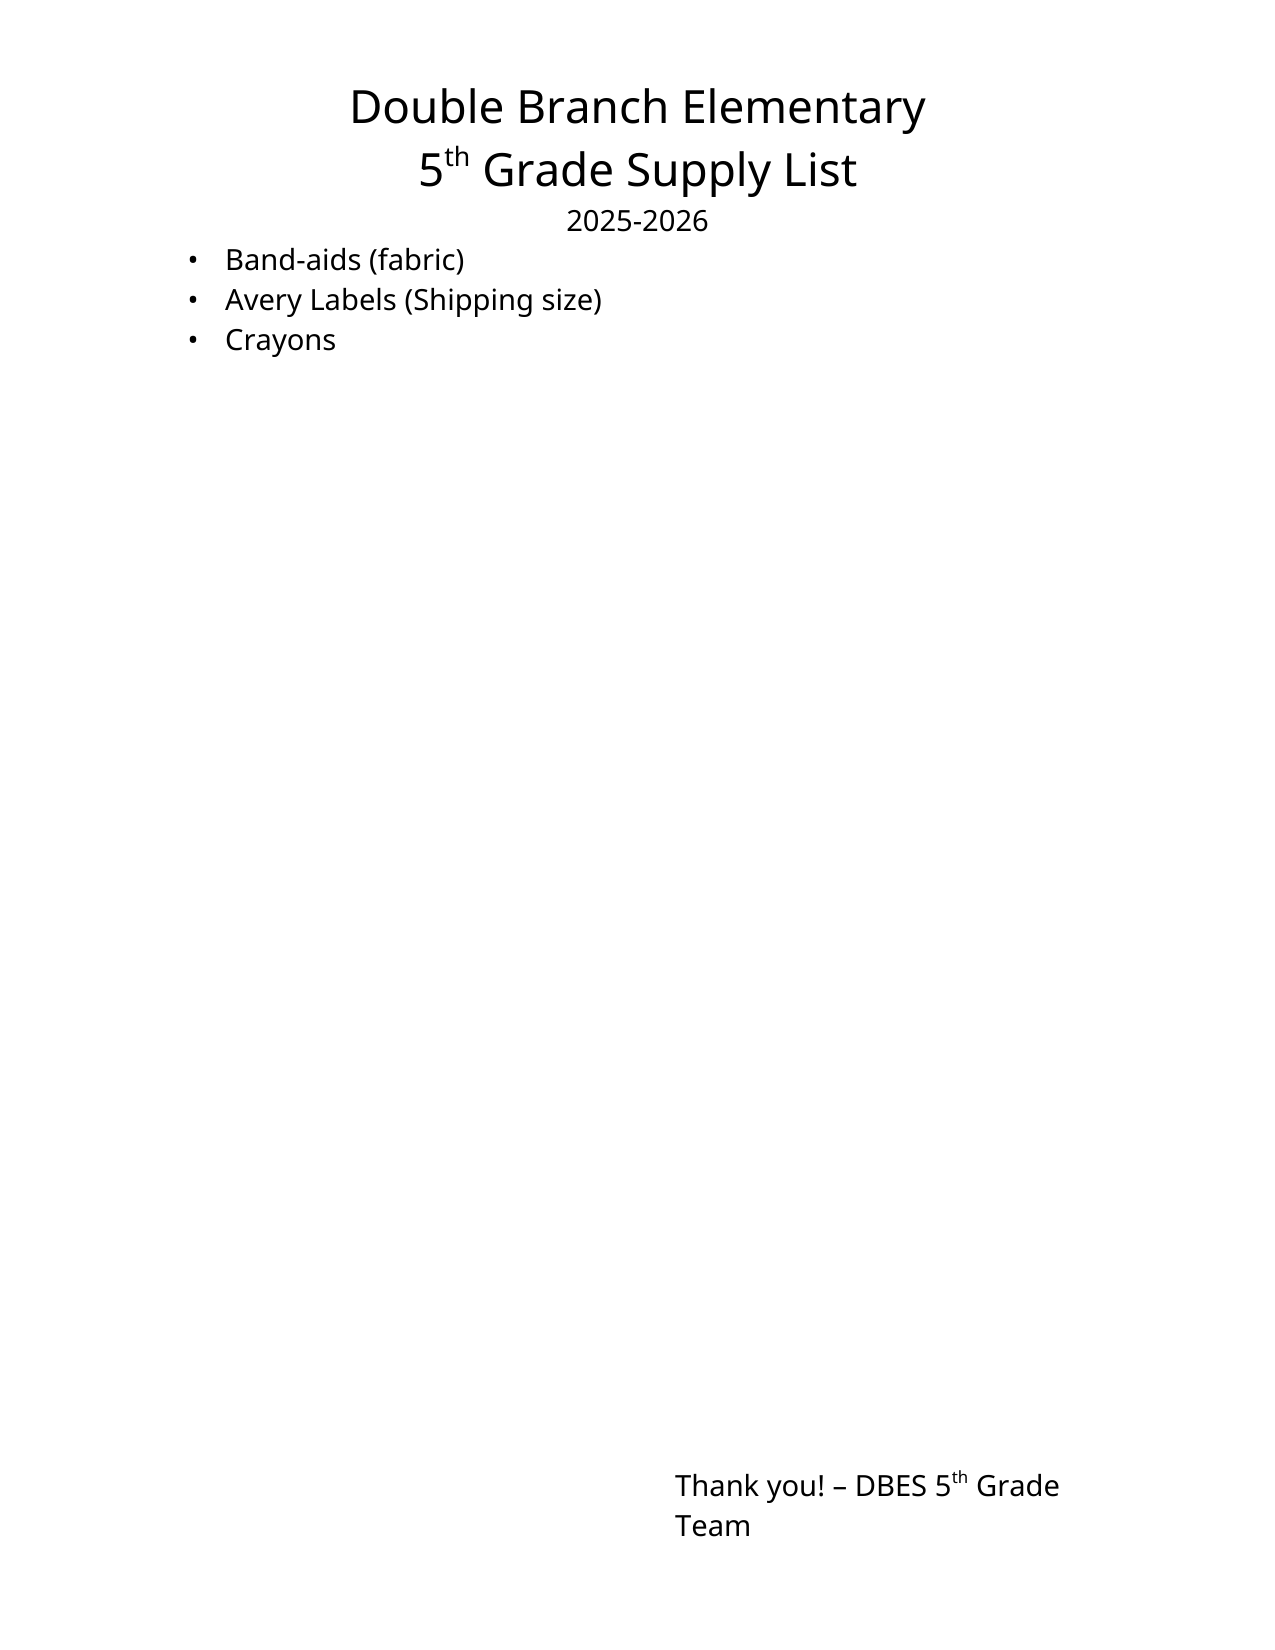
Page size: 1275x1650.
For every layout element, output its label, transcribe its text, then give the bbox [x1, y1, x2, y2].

list Band-aids (fabric) [187, 239, 1125, 279]
list Crayons [187, 319, 1125, 358]
list Avery Labels (Shipping size) [187, 279, 1125, 319]
